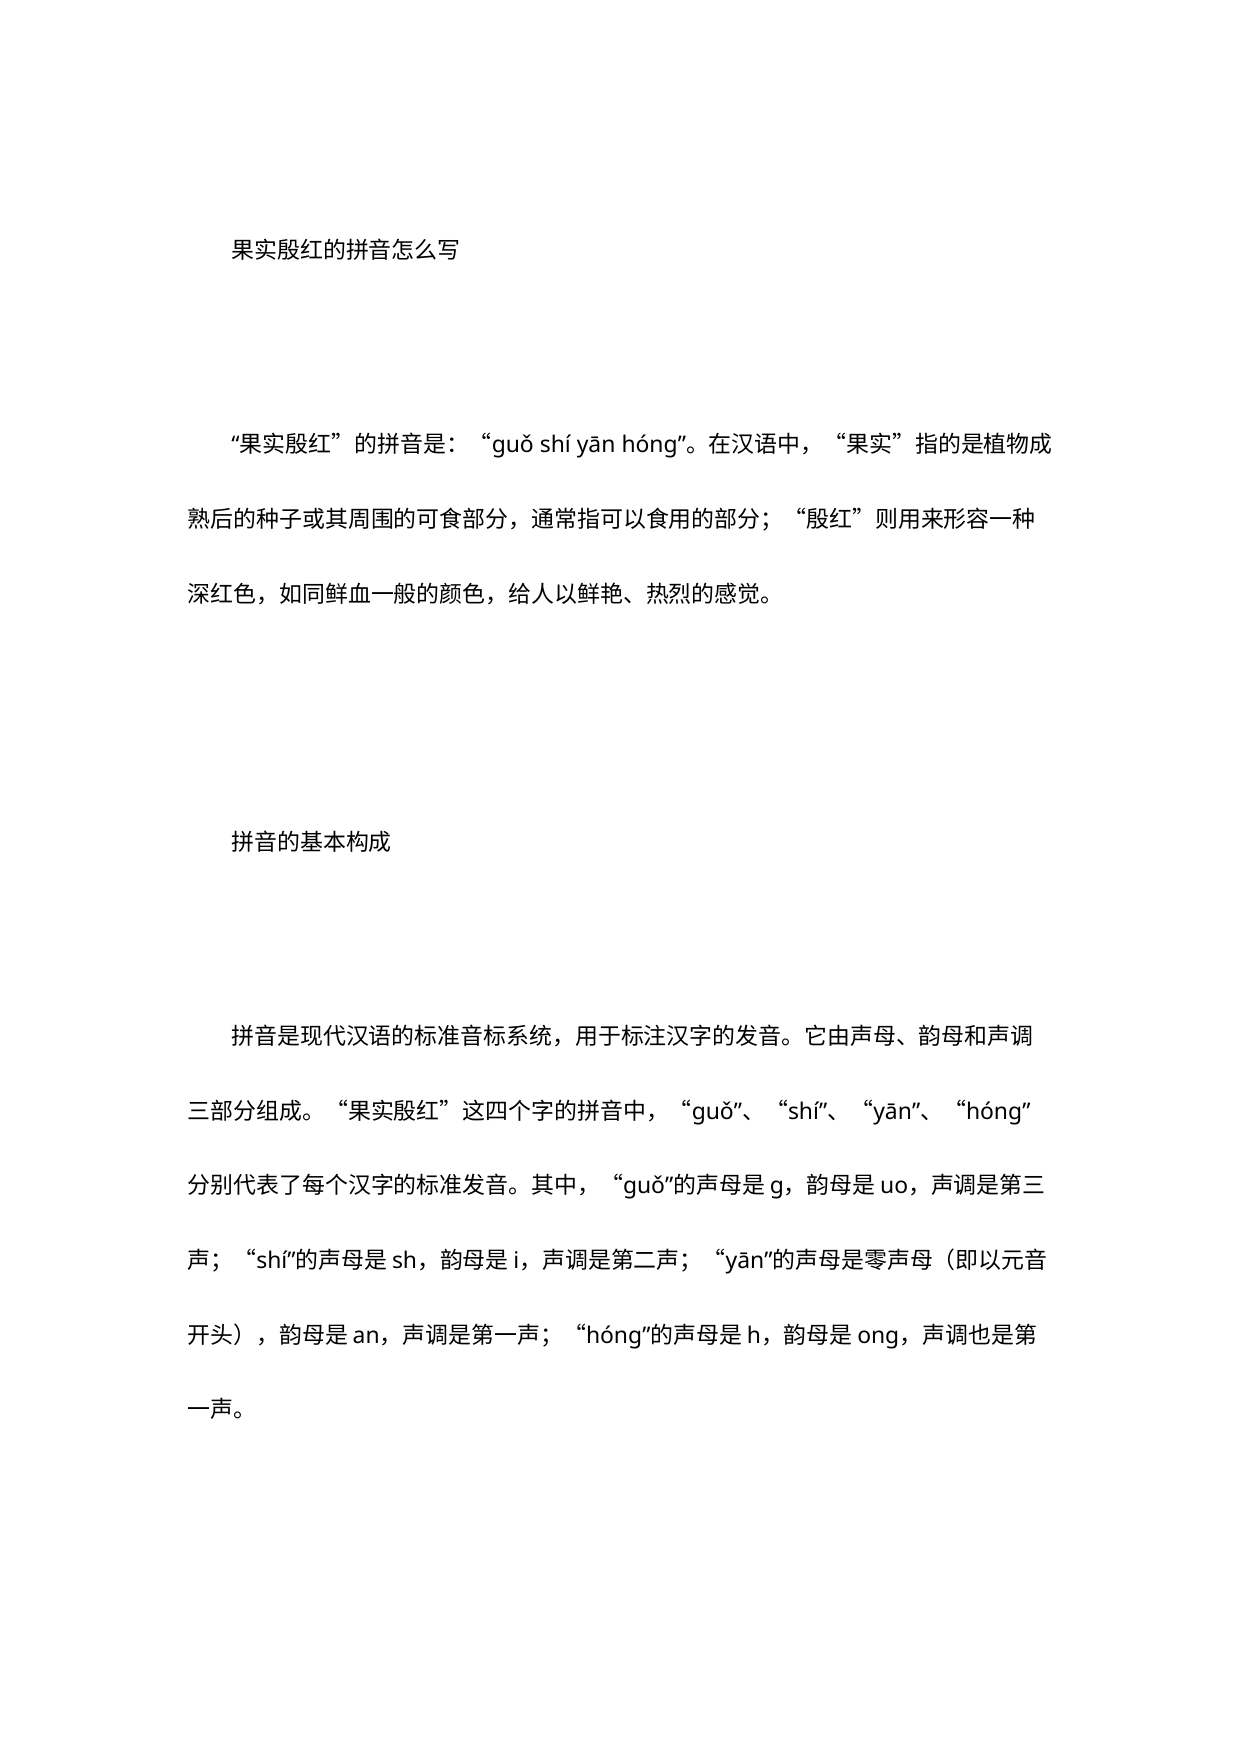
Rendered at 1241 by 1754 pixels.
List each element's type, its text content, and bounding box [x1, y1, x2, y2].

text “果实殷红”的拼音是：“guǒ shí yān hóng”。在汉语中，“果实”指的是植物成熟后的种子或其周围的可食部分，通常指可以食用的部分；“殷红”则用来形容一种深红色，如同鲜血一般的颜色，给人以鲜艳、热烈的感觉。 [187, 410, 1053, 624]
text 果实殷红的拼音怎么写 [187, 216, 1053, 281]
text 拼音是现代汉语的标准音标系统，用于标注汉字的发音。它由声母、韵母和声调三部分组成。“果实殷红”这四个字的拼音中，“guǒ”、“shí”、“yān”、“hóng”分别代表了每个汉字的标准发音。其中，“guǒ”的声母是g，韵母是uo，声调是第三声；“shí”的声母是sh，韵母是i，声调是第二声；“yān”的声母是零声母（即以元音开头），韵母是an，声调是第一声；“hóng”的声母是h，韵母是ong，声调也是第一声。 [187, 1002, 1053, 1441]
text 拼音的基本构成 [187, 808, 1053, 873]
